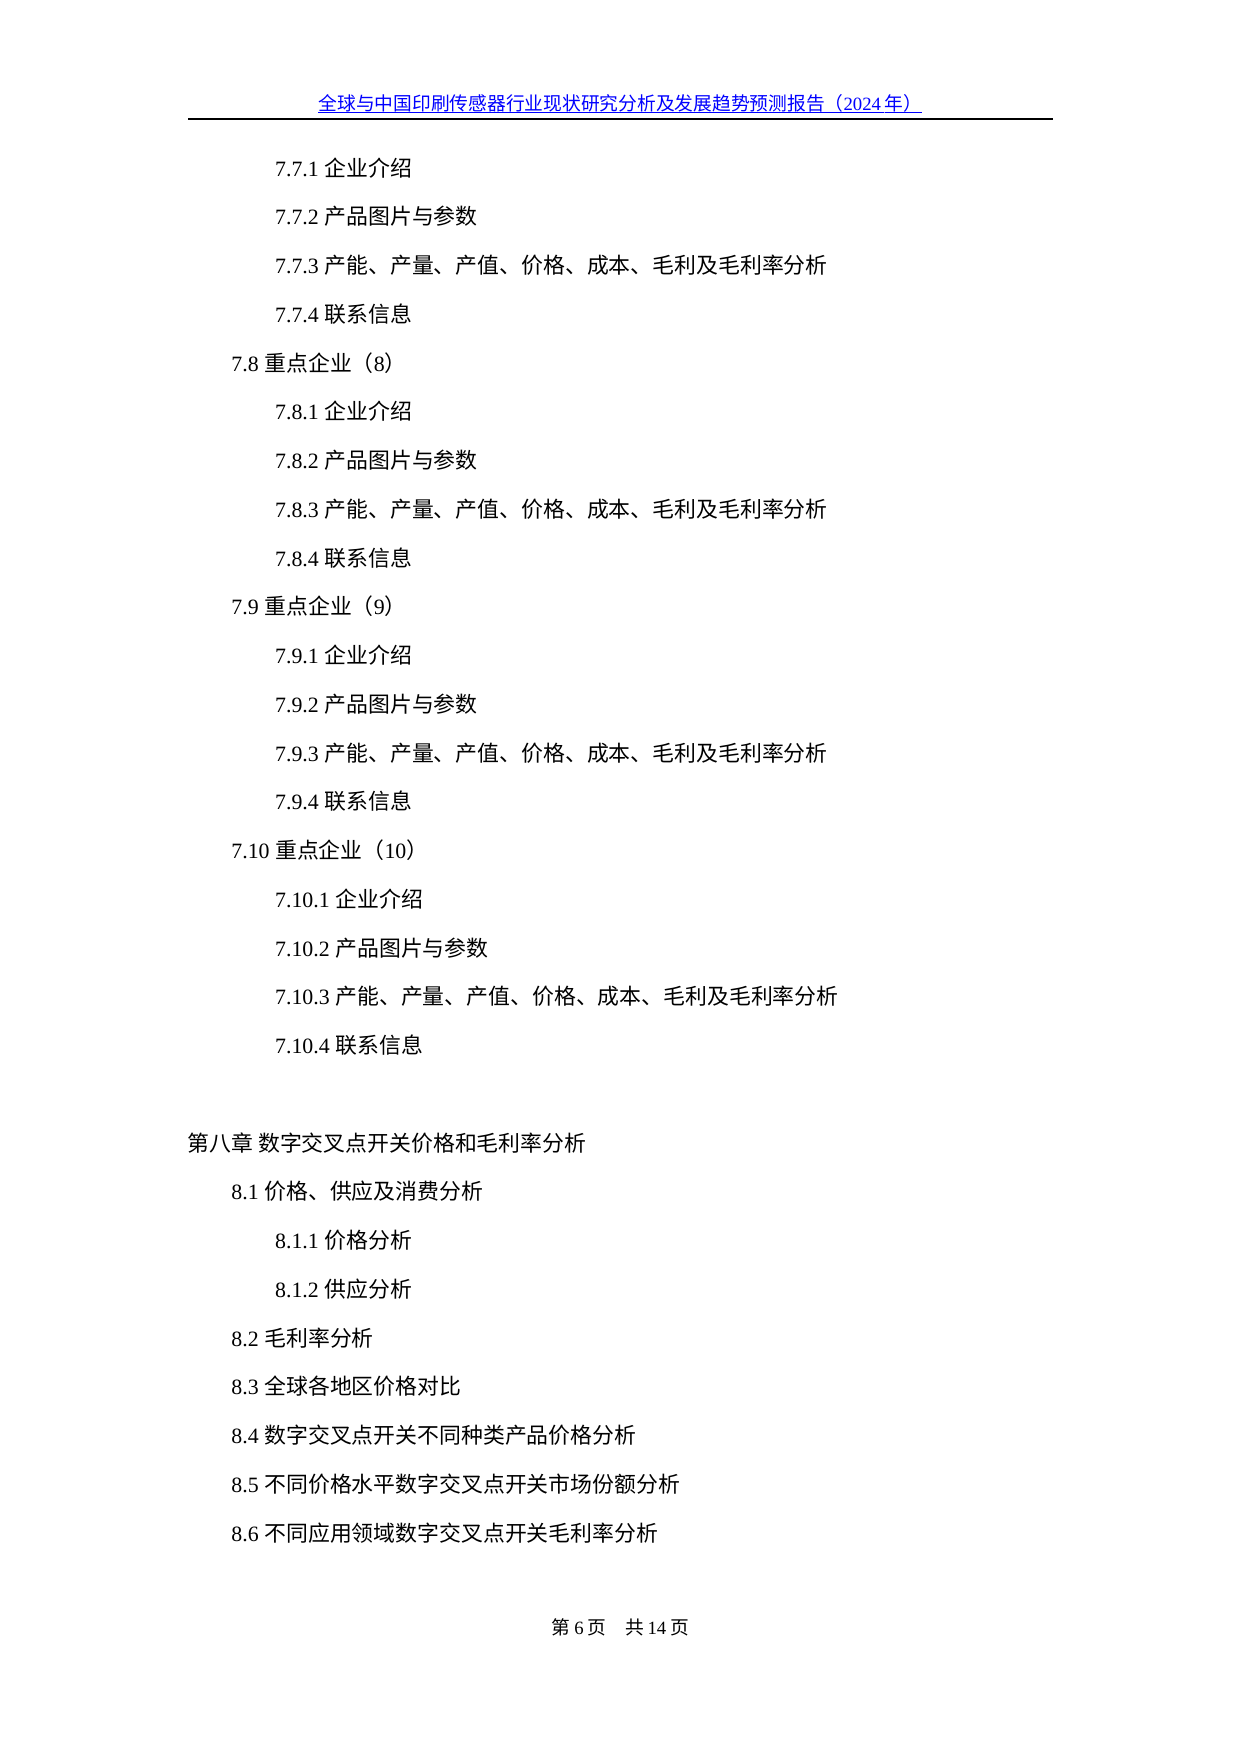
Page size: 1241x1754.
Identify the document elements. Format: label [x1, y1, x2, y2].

text [187, 150, 1053, 1548]
